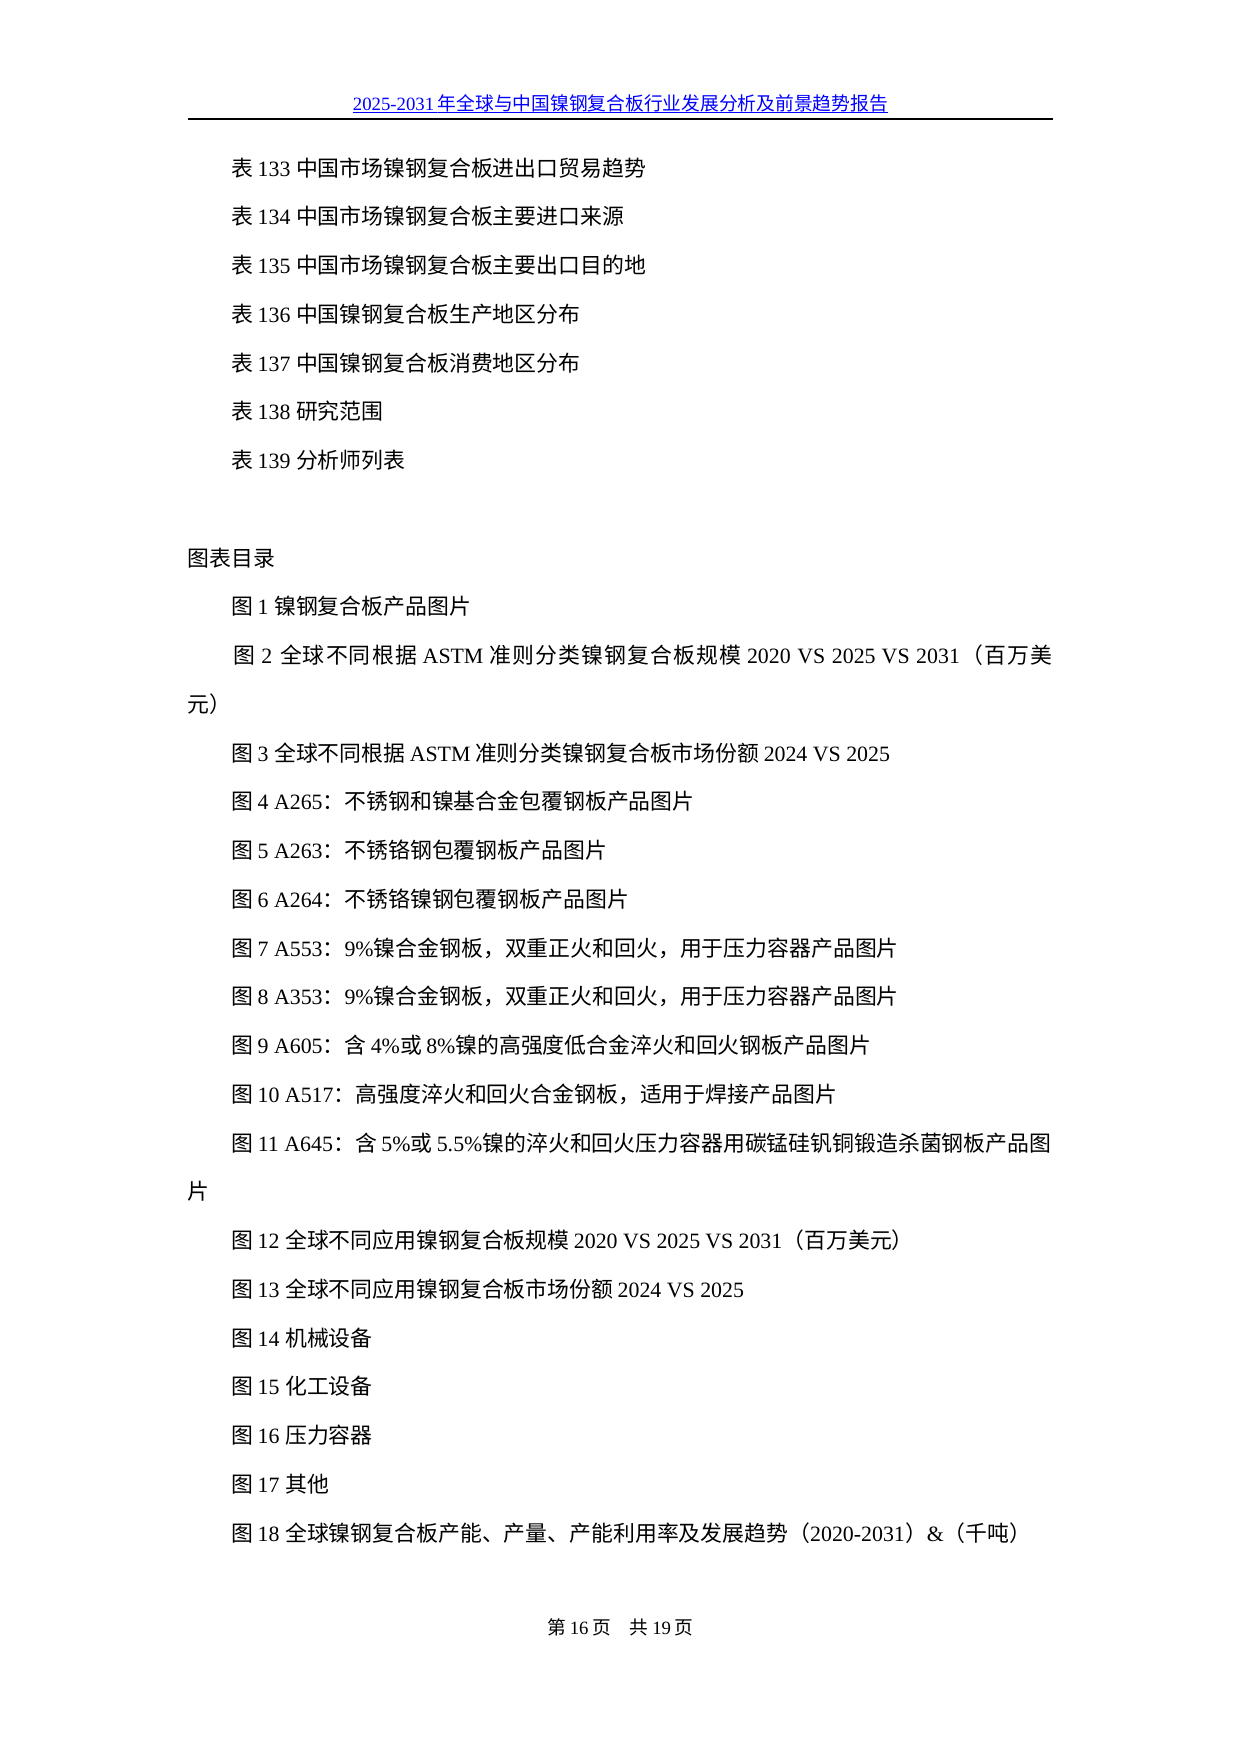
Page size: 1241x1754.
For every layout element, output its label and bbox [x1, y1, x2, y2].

text [187, 150, 1053, 1548]
